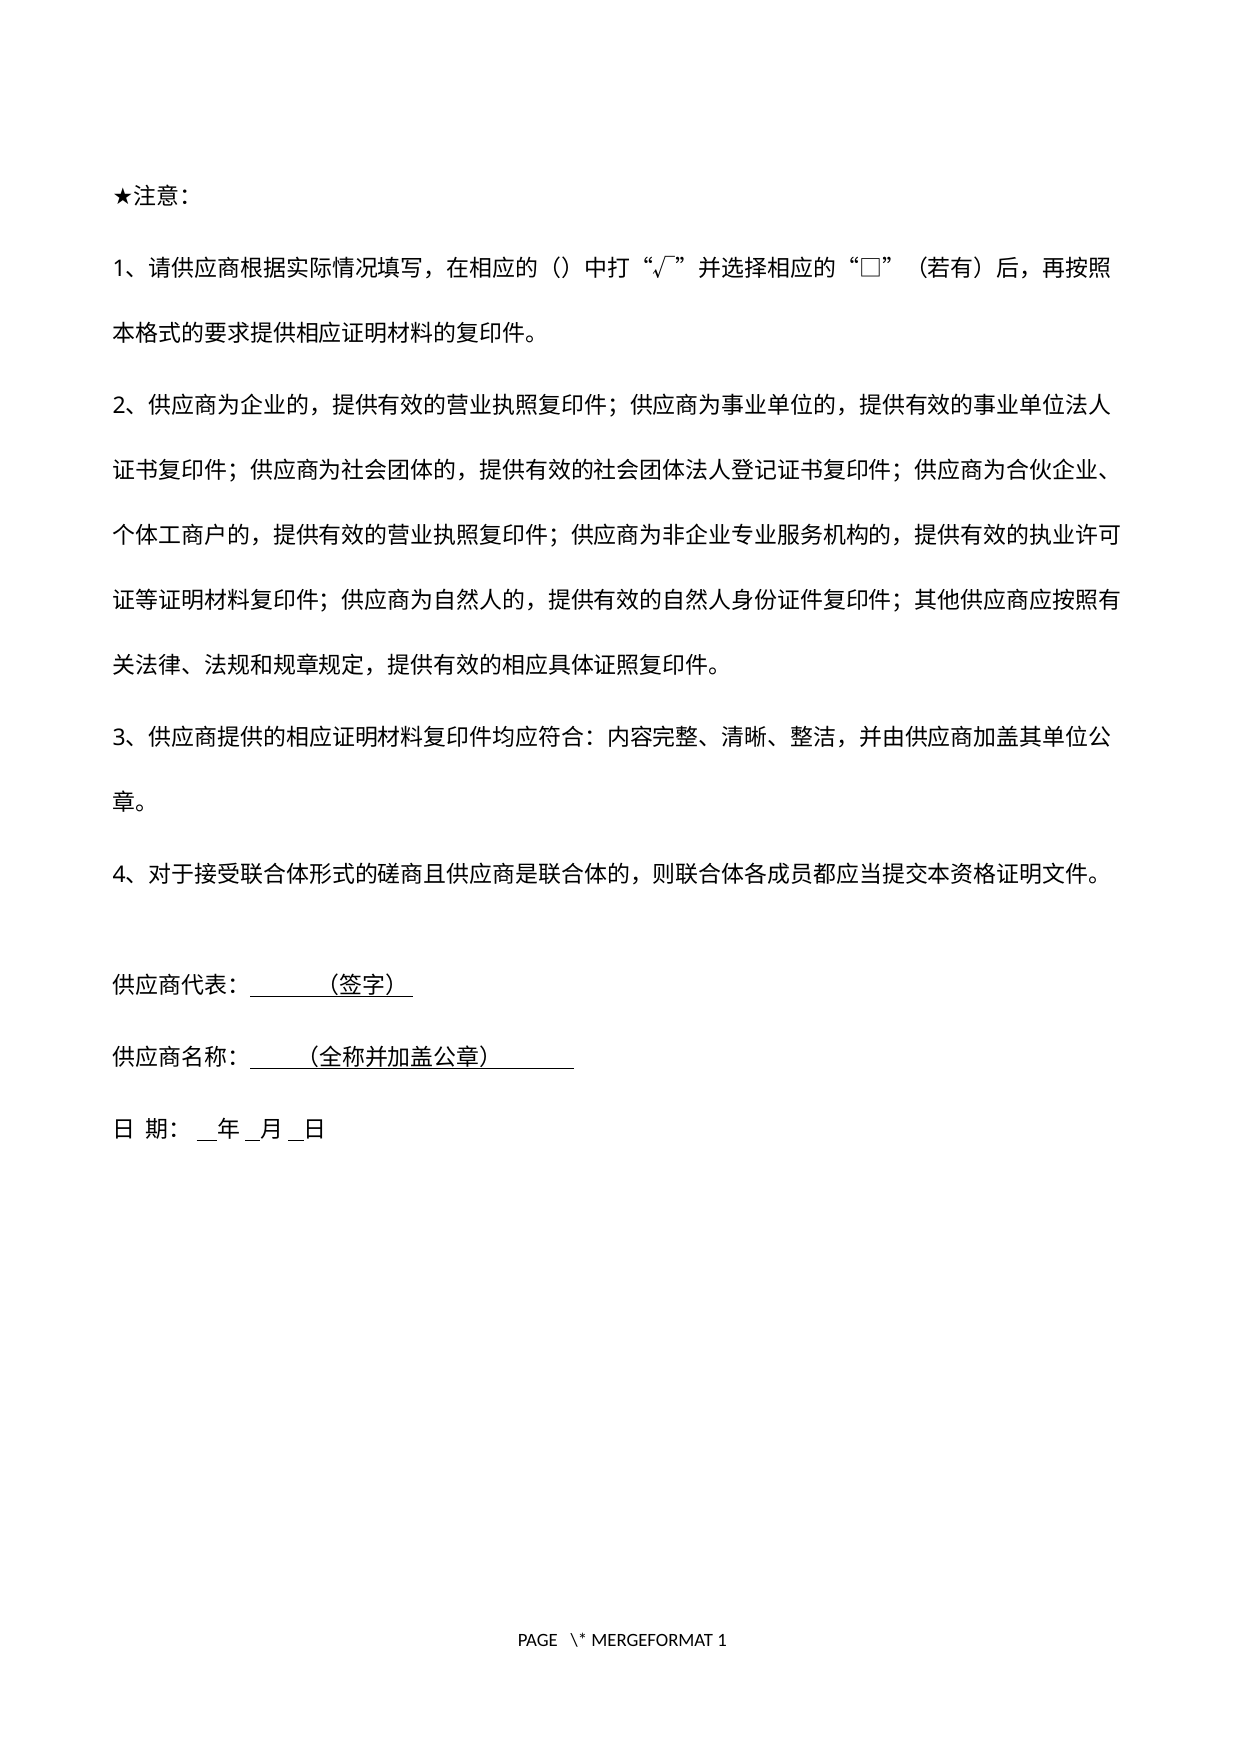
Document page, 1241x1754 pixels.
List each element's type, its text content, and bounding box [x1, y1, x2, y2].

text 日 期： 年 月 日 [112, 1095, 1128, 1160]
text 供应商代表： （签字） [112, 951, 1128, 1016]
text 2、供应商为企业的，提供有效的营业执照复印件；供应商为事业单位的，提供有效的事业单位法人证书复印件；供应商为社会团体的，提供有效的社会团体法人登记证书复印件；供应商为合伙企业、个体工商户的，提供有效的营业执照复印件；供应商为非企业专业服务机构的，提供有效的执业许可证等证明材料复印件；供应商为自然人的，提供有效的自然人身份证件复印件；其他供应商应按照有关法律、法规和规章规定，提供有效的相应具体证照复印件。 [112, 371, 1128, 696]
text 4、对于接受联合体形式的磋商且供应商是联合体的，则联合体各成员都应当提交本资格证明文件。 [112, 840, 1128, 905]
text 3、供应商提供的相应证明材料复印件均应符合：内容完整、清晰、整洁，并由供应商加盖其单位公章。 [112, 703, 1128, 833]
text ★注意： [112, 162, 1128, 227]
text 1、请供应商根据实际情况填写，在相应的（）中打“√”并选择相应的“□”（若有）后，再按照本格式的要求提供相应证明材料的复印件。 [112, 234, 1128, 364]
text 供应商名称： （全称并加盖公章） [112, 1023, 1128, 1088]
